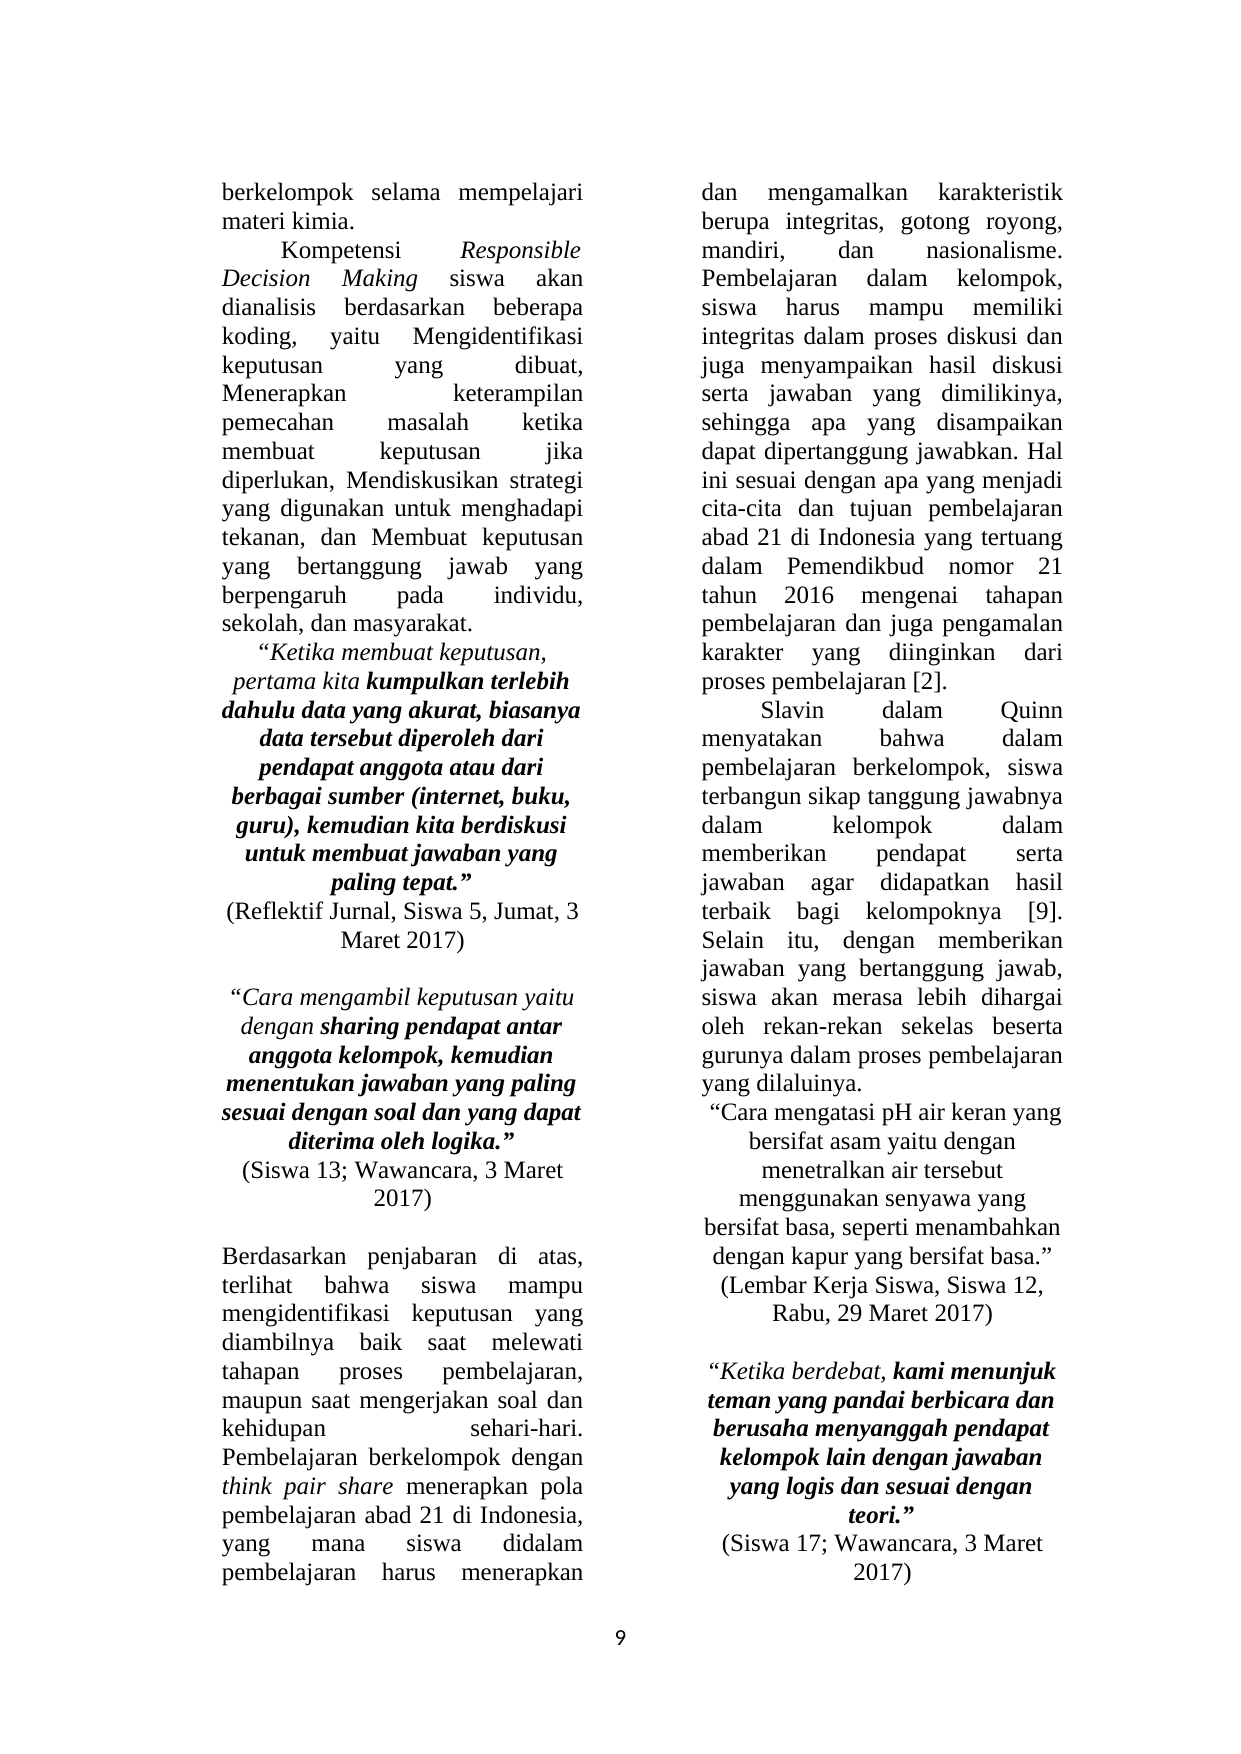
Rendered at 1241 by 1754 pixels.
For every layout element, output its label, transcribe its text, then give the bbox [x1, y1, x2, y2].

list (Reflektif Jurnal, Siswa 5, Jumat, 3 Maret 2017) [222, 896, 583, 953]
list (Siswa 13; Wawancara, 3 Maret 2017) [222, 1155, 583, 1212]
text (Siswa 17; Wawancara, 3 Maret 2017) [701, 1528, 1063, 1586]
text (Lembar Kerja Siswa, Siswa 12, Rabu, 29 Maret 2017) [701, 1270, 1063, 1327]
list Berdasarkan penjabaran di atas, terlihat bahwa siswa mampu mengidentifikasi keputusan yang diambilnya baik saat melewati tahapan proses pembelajaran, maupun saat mengerjakan soal dan kehidupan sehari-hari. Pembelajaran berkelompok dengan think pair share menerapkan pola pembelajaran abad 21 di Indonesia, yang mana siswa didalam pembelajaran harus menerapkan dan mengamalkan karakteristik berupa integritas, gotong royong, mandiri, dan nasionalisme. Pembelajaran dalam kelompok, siswa harus mampu memiliki integritas dalam proses diskusi dan juga menyampaikan hasil diskusi serta jawaban yang dimilikinya, sehingga apa yang disampaikan dapat dipertanggung jawabkan. Hal ini sesuai dengan apa yang menjadi cita-cita dan tujuan pembelajaran abad 21 di Indonesia yang tertuang dalam Pemendikbud nomor 21 tahun 2016 mengenai tahapan pembelajaran dan juga pengamalan karakter yang diinginkan dari proses pembelajaran [2]. [222, 1241, 583, 1586]
list “Cara mengambil keputusan yaitu dengan sharing pendapat antar anggota kelompok, kemudian menentukan jawaban yang paling sesuai dengan soal dan yang dapat diterima oleh logika.” [222, 982, 583, 1155]
text “Ketika berdebat, kami menunjuk teman yang pandai berbicara dan berusaha menyanggah pendapat kelompok lain dengan jawaban yang logis dan sesuai dengan teori.” [701, 1356, 1063, 1528]
list “Cara mengatasi pH air keran yang bersifat asam yaitu dengan menetralkan air tersebut menggunakan senyawa yang bersifat basa, seperti menambahkan dengan kapur yang bersifat basa.” [701, 1097, 1063, 1270]
list “Ketika membuat keputusan, pertama kita kumpulkan terlebih dahulu data yang akurat, biasanya data tersebut diperoleh dari pendapat anggota atau dari berbagai sumber (internet, buku, guru), kemudian kita berdiskusi untuk membuat jawaban yang paling tepat.” [222, 637, 583, 896]
list Berdasarkan penjabaran di atas, terlihat bahwa siswa mampu mengidentifikasi keputusan yang diambilnya baik saat melewati tahapan proses pembelajaran, maupun saat mengerjakan soal dan kehidupan sehari-hari. Pembelajaran berkelompok dengan think pair share menerapkan pola pembelajaran abad 21 di Indonesia, yang mana siswa didalam pembelajaran harus menerapkan dan mengamalkan karakteristik berupa integritas, gotong royong, mandiri, dan nasionalisme. Pembelajaran dalam kelompok, siswa harus mampu memiliki integritas dalam proses diskusi dan juga menyampaikan hasil diskusi serta jawaban yang dimilikinya, sehingga apa yang disampaikan dapat dipertanggung jawabkan. Hal ini sesuai dengan apa yang menjadi cita-cita dan tujuan pembelajaran abad 21 di Indonesia yang tertuang dalam Pemendikbud nomor 21 tahun 2016 mengenai tahapan pembelajaran dan juga pengamalan karakter yang diinginkan dari proses pembelajaran [2]. [701, 177, 1063, 695]
list Slavin dalam Quinn menyatakan bahwa dalam pembelajaran berkelompok, siswa terbangun sikap tanggung jawabnya dalam kelompok dalam memberikan pendapat serta jawaban agar didapatkan hasil terbaik bagi kelompoknya [9]. Selain itu, dengan memberikan jawaban yang bertanggung jawab, siswa akan merasa lebih dihargai oleh rekan-rekan sekelas beserta gurunya dalam proses pembelajaran yang dilaluinya. [701, 695, 1063, 1097]
list Kompetensi Responsible Decision Making siswa akan dianalisis berdasarkan beberapa koding, yaitu Mengidentifikasi keputusan yang dibuat, Menerapkan keterampilan pemecahan masalah ketika membuat keputusan jika diperlukan, Mendiskusikan strategi yang digunakan untuk menghadapi tekanan, dan Membuat keputusan yang bertanggung jawab yang berpengaruh pada individu, sekolah, dan masyarakat. [222, 235, 583, 637]
